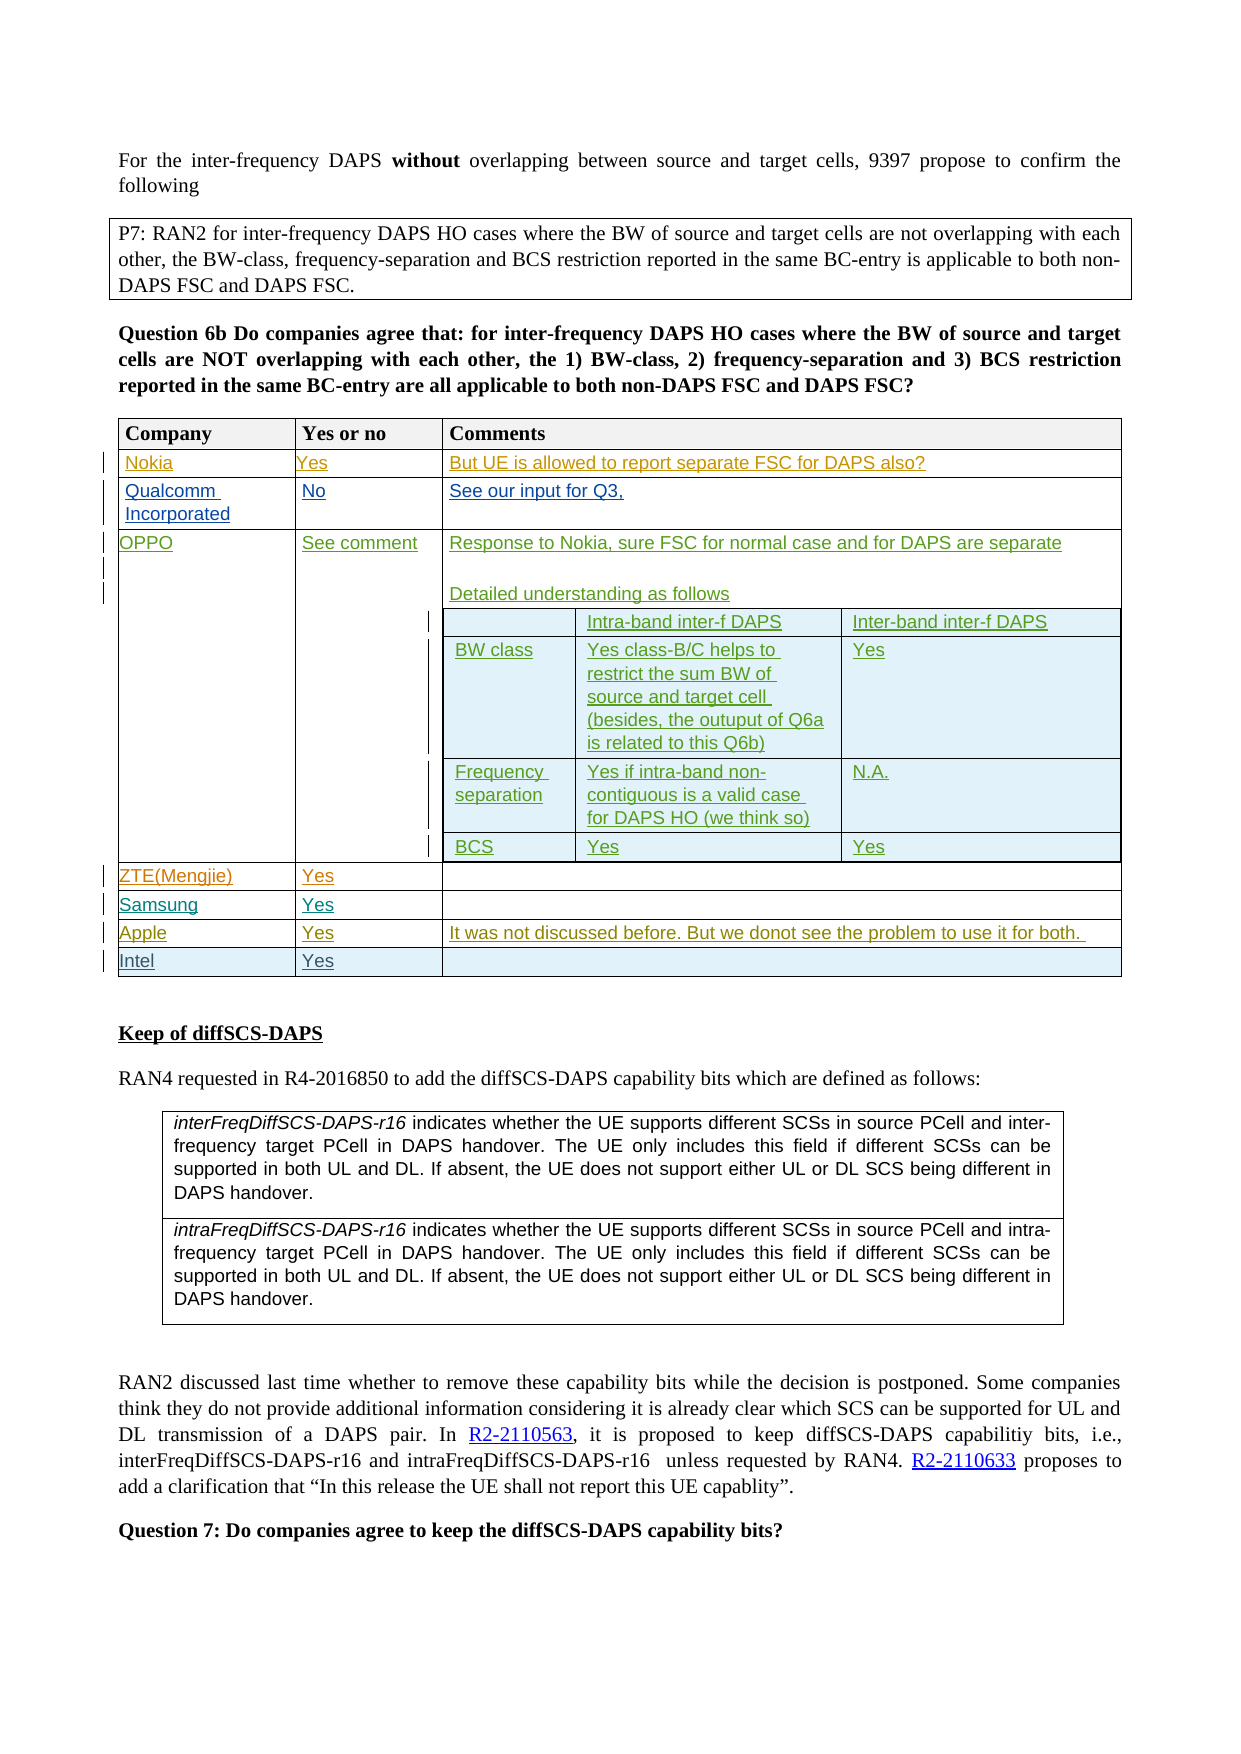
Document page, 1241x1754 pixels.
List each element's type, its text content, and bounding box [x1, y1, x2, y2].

table_cell [576, 759, 841, 832]
table_header interFreqDiffSCS-DAPS-r16 indicates whether the UE supports different SCSs in source PCell and inter-frequency target PCell in DAPS handover. The UE only includes this field if different SCSs can be supported in both UL and DL. If absent, the UE does not support either UL or DL SCS being different in DAPS handover. [163, 1112, 1063, 1217]
table_cell [444, 833, 575, 861]
table_header Yes or no [296, 419, 442, 448]
table_cell [576, 637, 841, 758]
table_cell [296, 891, 442, 919]
table_cell [842, 637, 1120, 758]
text RAN2 discussed last time whether to remove these capability bits while the decision is postponed. Some companies think they do not provide additional information considering it is already clear which SCS can be supported for UL and DL transmission of a DAPS pair. In R2-2110563, it is proposed to keep diffSCS-DAPS capabilitiy bits, i.e., interFreqDiffSCS-DAPS-r16 and intraFreqDiffSCS-DAPS-r16 unless requested by RAN4. R2-2110633 proposes to add a clarification that “In this release the UE shall not report this UE capablity”. [118, 1370, 1122, 1498]
table_cell [296, 478, 442, 528]
text For the inter-frequency DAPS without overlapping between source and target cells, 9397 propose to confirm the following [118, 147, 1122, 197]
table_cell [119, 450, 295, 477]
table_header Company [119, 419, 295, 448]
text RAN4 requested in R4-2016850 to add the diffSCS-DAPS capability bits which are defined as follows: [118, 1066, 1122, 1090]
text Question 6b Do companies agree that: for inter-frequency DAPS HO cases where the BW of source and target cells are NOT overlapping with each other, the 1) BW-class, 2) frequency-separation and 3) BCS restriction reported in the same BC-entry are all applicable to both non-DAPS FSC and DAPS FSC? [118, 321, 1122, 397]
table_cell [576, 833, 841, 861]
table_cell [119, 478, 295, 528]
table_cell [842, 609, 1120, 636]
table_cell [444, 637, 575, 758]
table_cell intraFreqDiffSCS-DAPS-r16 indicates whether the UE supports different SCSs in source PCell and intra-frequency target PCell in DAPS handover. The UE only includes this field if different SCSs can be supported in both UL and DL. If absent, the UE does not support either UL or DL SCS being different in DAPS handover. [163, 1219, 1063, 1324]
table_cell [119, 920, 295, 947]
table_cell [443, 920, 1121, 947]
table_cell [296, 863, 442, 890]
text Keep of diffSCS-DAPS [118, 1021, 1122, 1045]
text P7: RAN2 for inter-frequency DAPS HO cases where the BW of source and target cells are not overlapping with each other, the BW-class, frequency-separation and BCS restriction reported in the same BC-entry is applicable to both non-DAPS FSC and DAPS FSC. [110, 219, 1131, 299]
table_cell [443, 891, 1121, 919]
table_cell [444, 609, 575, 636]
table_cell [444, 759, 575, 832]
table_header Comments [443, 419, 1121, 448]
table_cell [842, 833, 1120, 861]
text Question 7: Do companies agree to keep the diffSCS-DAPS capability bits? [118, 1518, 1122, 1542]
table_cell [842, 759, 1120, 832]
table_cell [443, 478, 1121, 528]
table_cell [296, 450, 442, 477]
table_cell [119, 863, 295, 890]
table_cell [296, 920, 442, 947]
table_cell [443, 530, 1121, 608]
table_cell [119, 891, 295, 919]
table_cell [443, 450, 1121, 477]
table_cell [119, 530, 295, 862]
table_cell [296, 530, 442, 862]
table_cell [443, 863, 1121, 890]
table_cell [576, 609, 841, 636]
